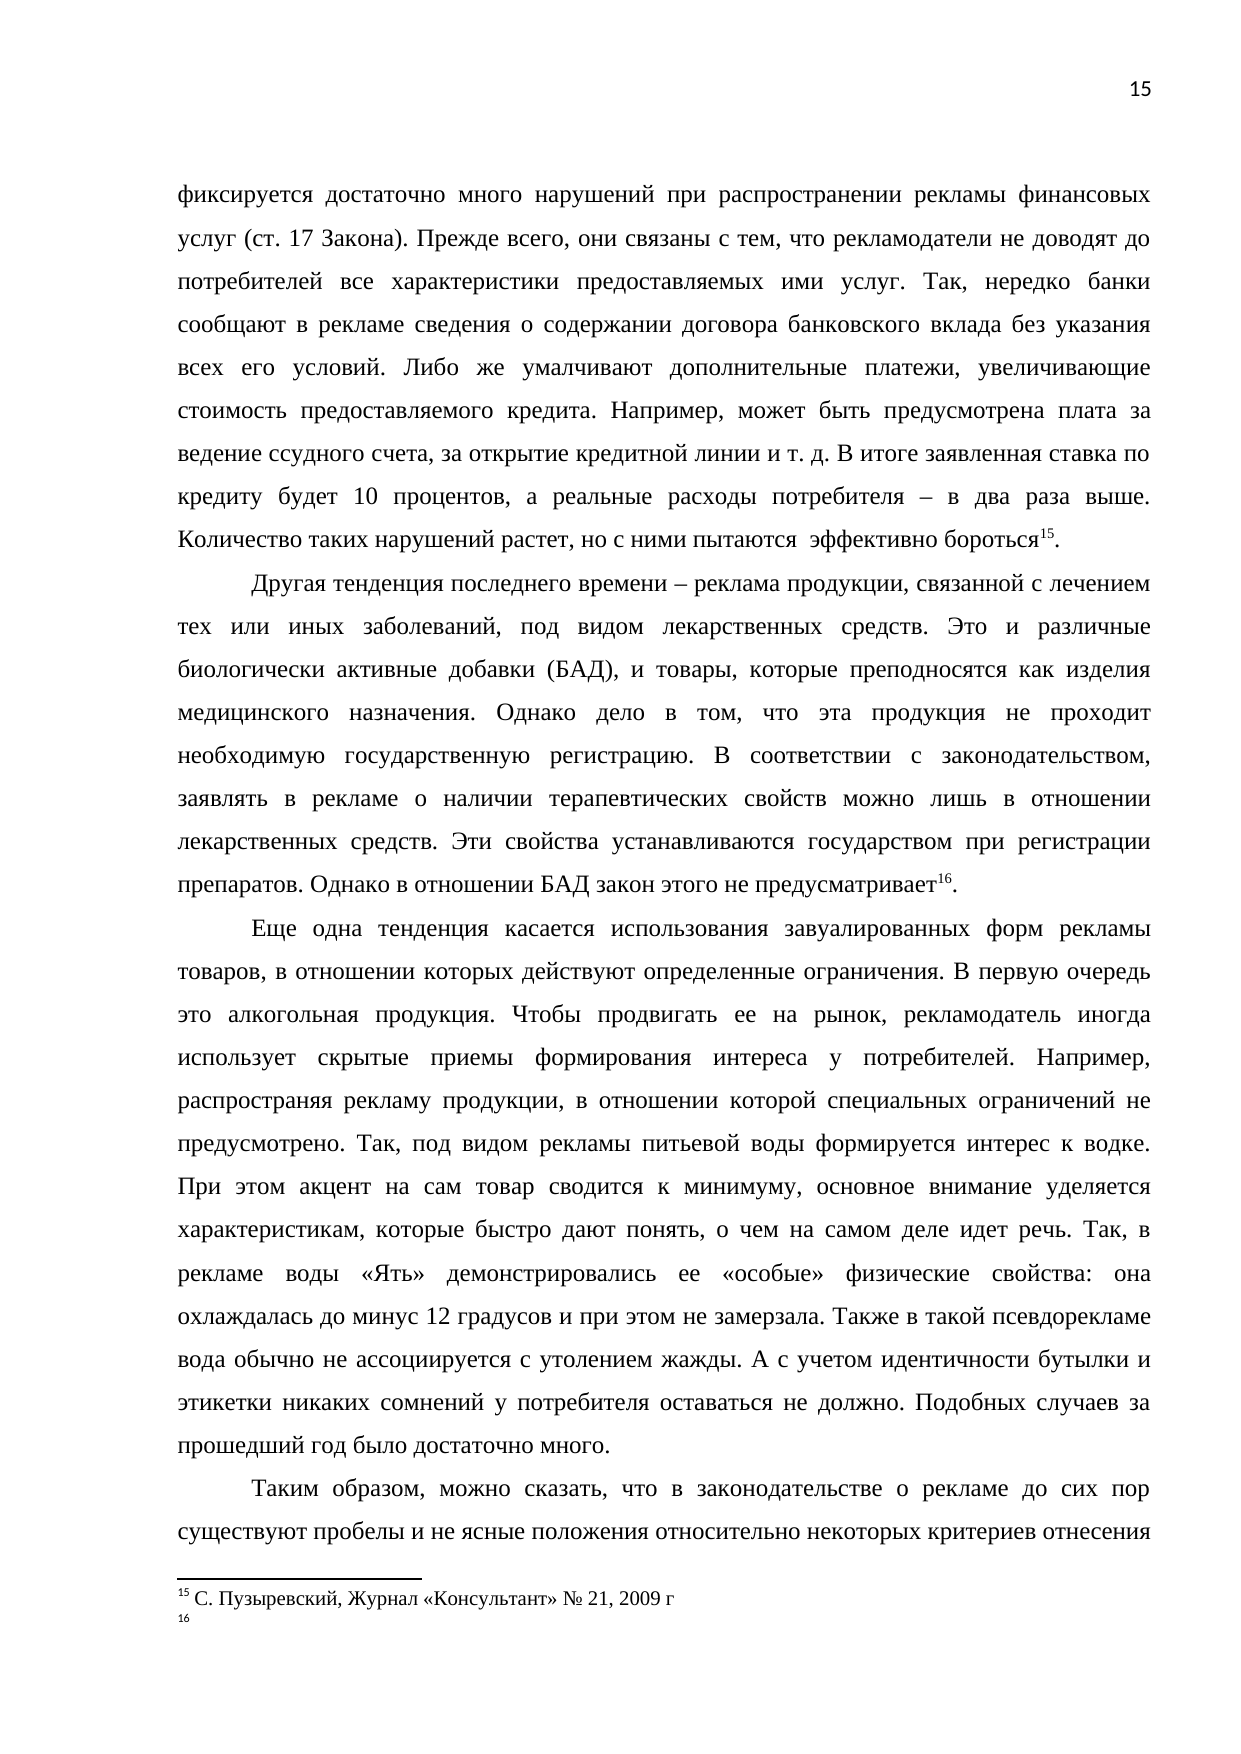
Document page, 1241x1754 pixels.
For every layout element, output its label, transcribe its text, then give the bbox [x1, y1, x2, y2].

text Еще одна тенденция касается использования завуалированных форм рекламы товаров, в отношении которых действуют определенные ограничения. В первую очередь это алкогольная продукция. Чтобы продвигать ее на рынок, рекламодатель иногда использует скрытые приемы формирования интереса у потребителей. Например, распространяя рекламу продукции, в отношении которой специальных ограничений не предусмотрено. Так, под видом рекламы питьевой воды формируется интерес к водке. При этом акцент на сам товар сводится к минимуму, основное внимание уделяется характеристикам, которые быстро дают понять, о чем на самом деле идет речь. Так, в рекламе воды «Ять» демонстрировались ее «особые» физические свойства: она охлаждалась до минус 12 градусов и при этом не замерзала. Также в такой псевдорекламе вода обычно не ассоциируется с утолением жажды. А с учетом идентичности бутылки и этикетки никаких сомнений у потребителя оставаться не должно. Подобных случаев за прошедший год было достаточно много. [177, 913, 1152, 1459]
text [177, 179, 1152, 553]
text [177, 1473, 1152, 1545]
text Другая тенденция последнего времени – реклама продукции, связанной с лечением тех или иных заболеваний, под видом лекарственных средств. Это и различные биологически активные добавки (БАД), и товары, которые преподносятся как изделия медицинского назначения. Однако дело в том, что эта продукция не проходит необходимую государственную регистрацию. В соответствии с законодательством, заявлять в рекламе о наличии терапевтических свойств можно лишь в отношении лекарственных средств. Эти свойства устанавливаются государством при регистрации препаратов. Однако в отношении БАД закон этого не предусматривает. [177, 568, 1152, 898]
